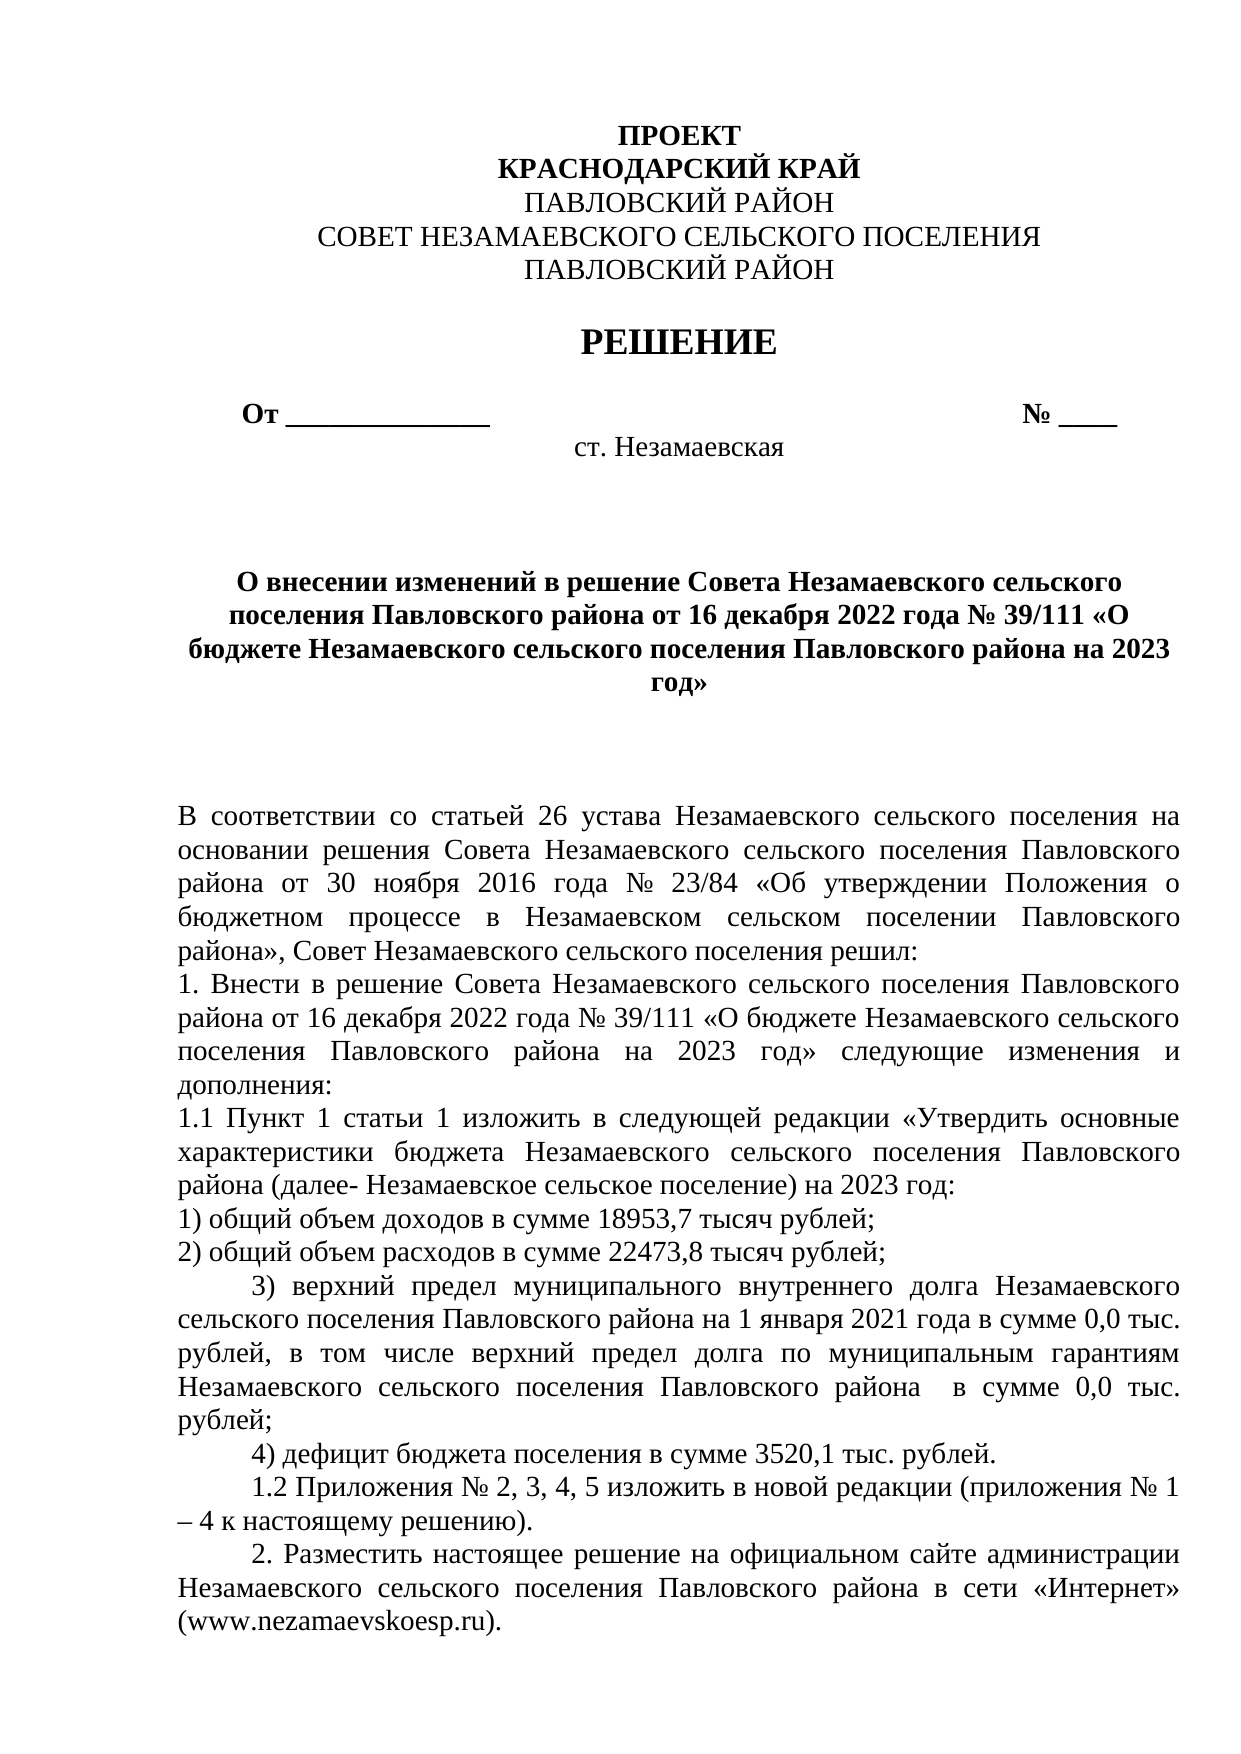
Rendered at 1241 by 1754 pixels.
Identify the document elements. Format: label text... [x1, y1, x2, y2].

text 2. Разместить настоящее решение на официальном сайте администрации Незамаевского сельского поселения Павловского района в сети «Интернет» (www.nezamaevskoesp.ru). [177, 1536, 1181, 1637]
text ПАВЛОВСКИЙ РАЙОН [177, 185, 1181, 219]
text 1. Внести в решение Совета Незамаевского сельского поселения Павловского района от 16 декабря 2022 года № 39/111 «О бюджете Незамаевского сельского поселения Павловского района на 2023 год» следующие изменения и дополнения: [177, 966, 1181, 1100]
text 1.1 Пункт 1 статьи 1 изложить в следующей редакции «Утвердить основные характеристики бюджета Незамаевского сельского поселения Павловского района (далее- Незамаевское сельское поселение) на 2023 год: [177, 1100, 1181, 1201]
text В соответствии со статьей 26 устава Незамаевского сельского поселения на основании решения Совета Незамаевского сельского поселения Павловского района от 30 ноября 2016 года № 23/84 «Об утверждении Положения о бюджетном процессе в Незамаевском сельском поселении Павловского района», Совет Незамаевского сельского поселения решил: [177, 798, 1181, 966]
text 1.2 Приложения № 2, 3, 4, 5 изложить в новой редакции (приложения № 1 – 4 к настоящему решению). [177, 1469, 1181, 1536]
subtitle КРАСНОДАРСКИЙ КРАЙ [177, 152, 1181, 185]
text 3) верхний предел муниципального внутреннего долга Незамаевского сельского поселения Павловского района на 1 января 2021 года в сумме 0,0 тыс. рублей, в том числе верхний предел долга по муниципальным гарантиям Незамаевского сельского поселения Павловского района в сумме 0,0 тыс. рублей; [177, 1268, 1181, 1436]
subtitle ПРОЕКТ [177, 118, 1181, 152]
text О внесении изменений в решение Совета Незамаевского сельского поселения Павловского района от 16 декабря 2022 года № 39/111 «О бюджете Незамаевского сельского поселения Павловского района на 2023 год» [177, 564, 1181, 698]
text СОВЕТ НЕЗАМАЕВСКОГО СЕЛЬСКОГО ПОСЕЛЕНИЯ [177, 219, 1181, 252]
text 2) общий объем расходов в сумме 22473,8 тысяч рублей; [177, 1234, 1181, 1268]
text От ______________ № ____ ст. Незамаевская [177, 396, 1181, 463]
text 4) дефицит бюджета поселения в сумме 3520,1 тыс. рублей. [177, 1436, 1181, 1469]
text 1) общий объем доходов в сумме 18953,7 тысяч рублей; [177, 1201, 1181, 1234]
text ПАВЛОВСКИЙ РАЙОН [177, 252, 1181, 286]
text РЕШЕНИЕ [177, 319, 1181, 362]
